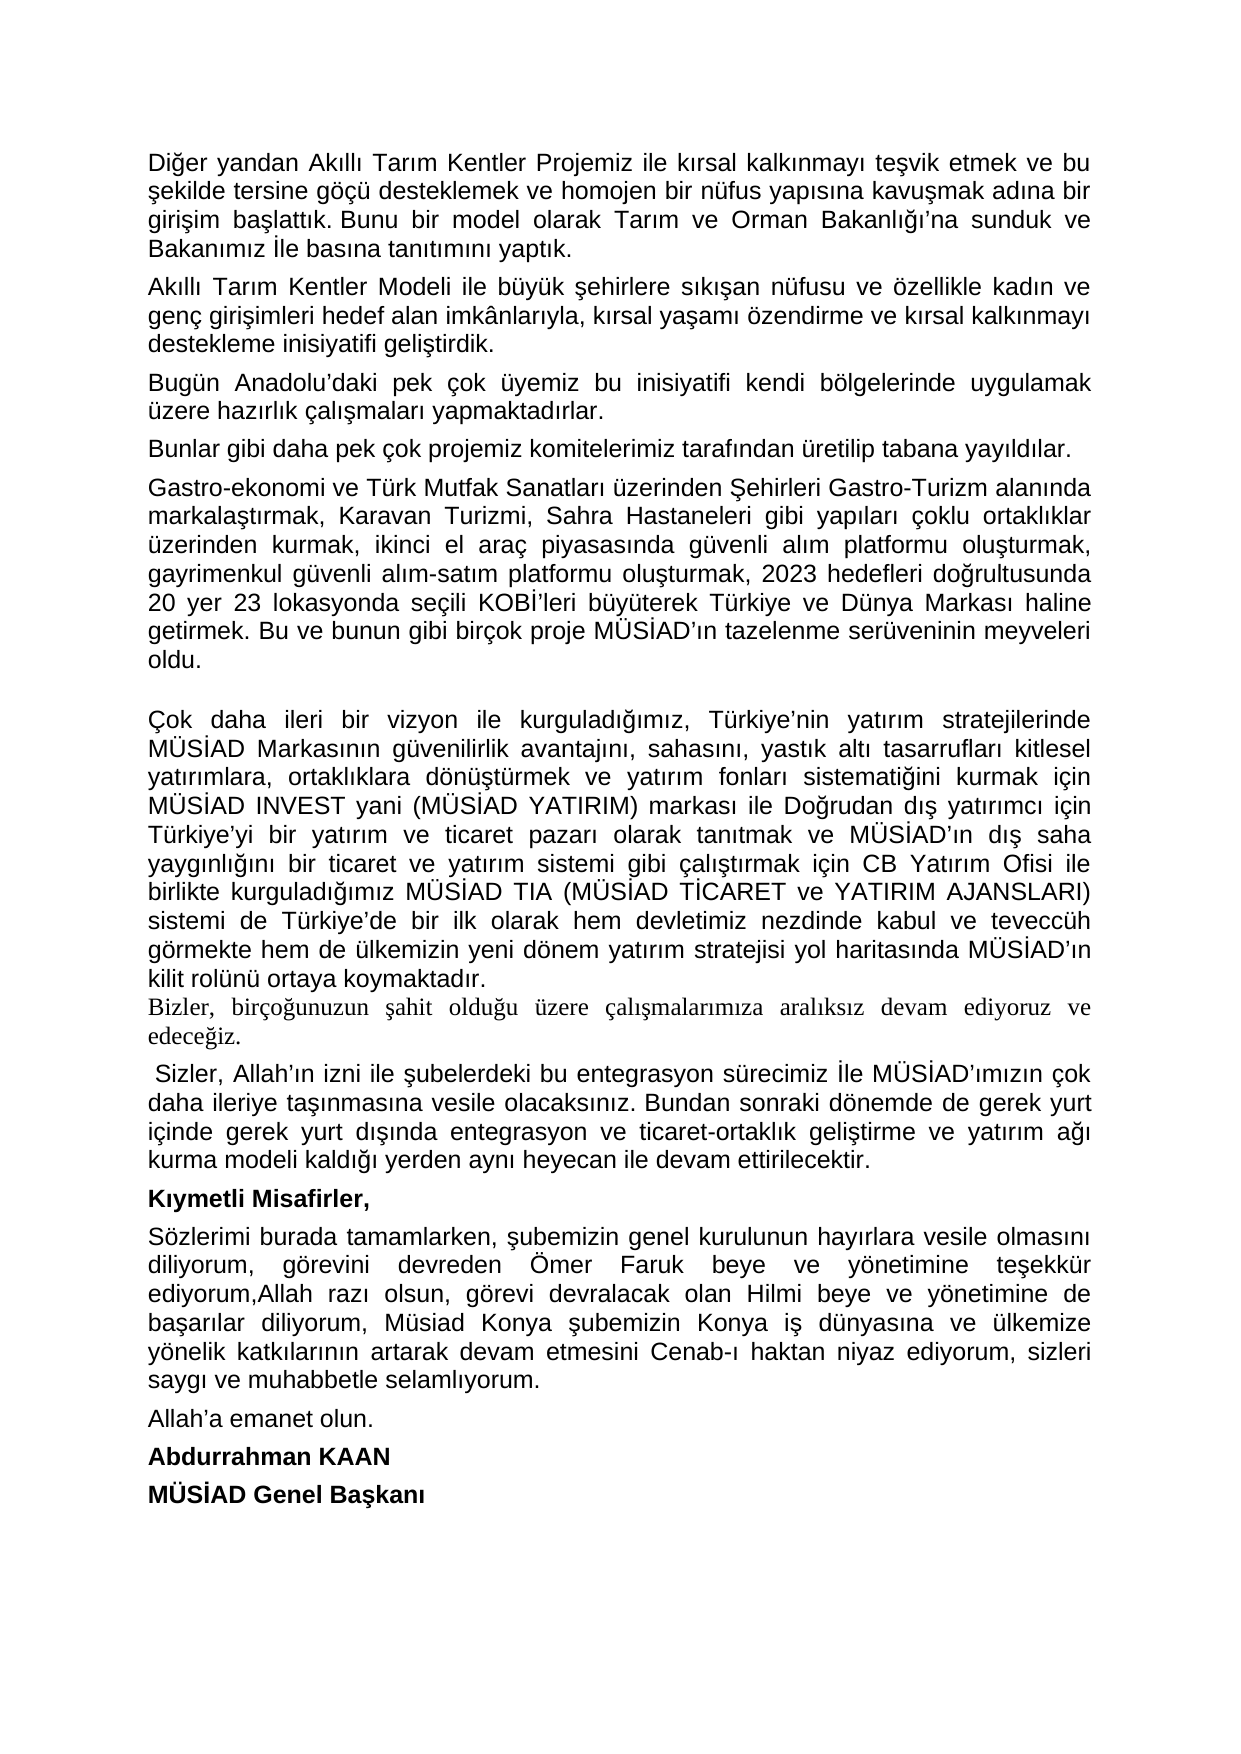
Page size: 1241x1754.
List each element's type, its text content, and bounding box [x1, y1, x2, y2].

text Bizler, birçoğunuzun şahit olduğu üzere çalışmalarımıza aralıksız devam ediyoruz ve edeceğiz. [148, 992, 1093, 1050]
text Gastro-ekonomi ve Türk Mutfak Sanatları üzerinden Şehirleri Gastro-Turizm alanında markalaştırmak, Karavan Turizmi, Sahra Hastaneleri gibi yapıları çoklu ortaklıklar üzerinden kurmak, ikinci el araç piyasasında güvenli alım platformu oluşturmak, gayrimenkul güvenli alım-satım platformu oluşturmak, 2023 hedefleri doğrultusunda 20 yer 23 lokasyonda seçili KOBİ’leri büyüterek Türkiye ve Dünya Markası haline getirmek. Bu ve bunun gibi birçok proje MÜSİAD’ın tazelenme serüveninin meyveleri oldu. [148, 473, 1093, 674]
text Bunlar gibi daha pek çok projemiz komitelerimiz tarafından üretilip tabana yayıldılar. [148, 434, 1093, 463]
text MÜSİAD Genel Başkanı [148, 1480, 1093, 1508]
text Abdurrahman KAAN [148, 1442, 1093, 1470]
text Sizler, Allah’ın izni ile şubelerdeki bu entegrasyon sürecimiz İle MÜSİAD’ımızın çok daha ileriye taşınmasına vesile olacaksınız. Bundan sonraki dönemde de gerek yurt içinde gerek yurt dışında entegrasyon ve ticaret-ortaklık geliştirme ve yatırım ağı kurma modeli kaldığı yerden aynı heyecan ile devam ettirilecektir. [148, 1059, 1093, 1174]
text Kıymetli Misafirler, [148, 1183, 1093, 1212]
text Diğer yandan Akıllı Tarım Kentler Projemiz ile kırsal kalkınmayı teşvik etmek ve bu şekilde tersine göçü desteklemek ve homojen bir nüfus yapısına kavuşmak adına bir girişim başlattık. Bunu bir model olarak Tarım ve Orman Bakanlığı’na sunduk ve Bakanımız İle basına tanıtımını yaptık. [148, 148, 1093, 263]
text Bugün Anadolu’daki pek çok üyemiz bu inisiyatifi kendi bölgelerinde uygulamak üzere hazırlık çalışmaları yapmaktadırlar. [148, 368, 1093, 425]
text Akıllı Tarım Kentler Modeli ile büyük şehirlere sıkışan nüfusu ve özellikle kadın ve genç girişimleri hedef alan imkânlarıyla, kırsal yaşamı özendirme ve kırsal kalkınmayı destekleme inisiyatifi geliştirdik. [148, 272, 1093, 358]
text Allah’a emanet olun. [148, 1403, 1093, 1432]
text Çok daha ileri bir vizyon ile kurguladığımız, Türkiye’nin yatırım stratejilerinde MÜSİAD Markasının güvenilirlik avantajını, sahasını, yastık altı tasarrufları kitlesel yatırımlara, ortaklıklara dönüştürmek ve yatırım fonları sistematiğini kurmak için MÜSİAD INVEST yani (MÜSİAD YATIRIM) markası ile Doğrudan dış yatırımcı için Türkiye’yi bir yatırım ve ticaret pazarı olarak tanıtmak ve MÜSİAD’ın dış saha yaygınlığını bir ticaret ve yatırım sistemi gibi çalıştırmak için CB Yatırım Ofisi ile birlikte kurguladığımız MÜSİAD TIA (MÜSİAD TİCARET ve YATIRIM AJANSLARI) sistemi de Türkiye’de bir ilk olarak hem devletimiz nezdinde kabul ve teveccüh görmekte hem de ülkemizin yeni dönem yatırım stratejisi yol haritasında MÜSİAD’ın kilit rolünü ortaya koymaktadır. [148, 705, 1093, 992]
text Sözlerimi burada tamamlarken, şubemizin genel kurulunun hayırlara vesile olmasını diliyorum, görevini devreden Ömer Faruk beye ve yönetimine teşekkür ediyorum,Allah razı olsun, görevi devralacak olan Hilmi beye ve yönetimine de başarılar diliyorum, Müsiad Konya şubemizin Konya iş dünyasına ve ülkemize yönelik katkılarının artarak devam etmesini Cenab-ı haktan niyaz ediyorum, sizleri saygı ve muhabbetle selamlıyorum. [148, 1222, 1093, 1394]
